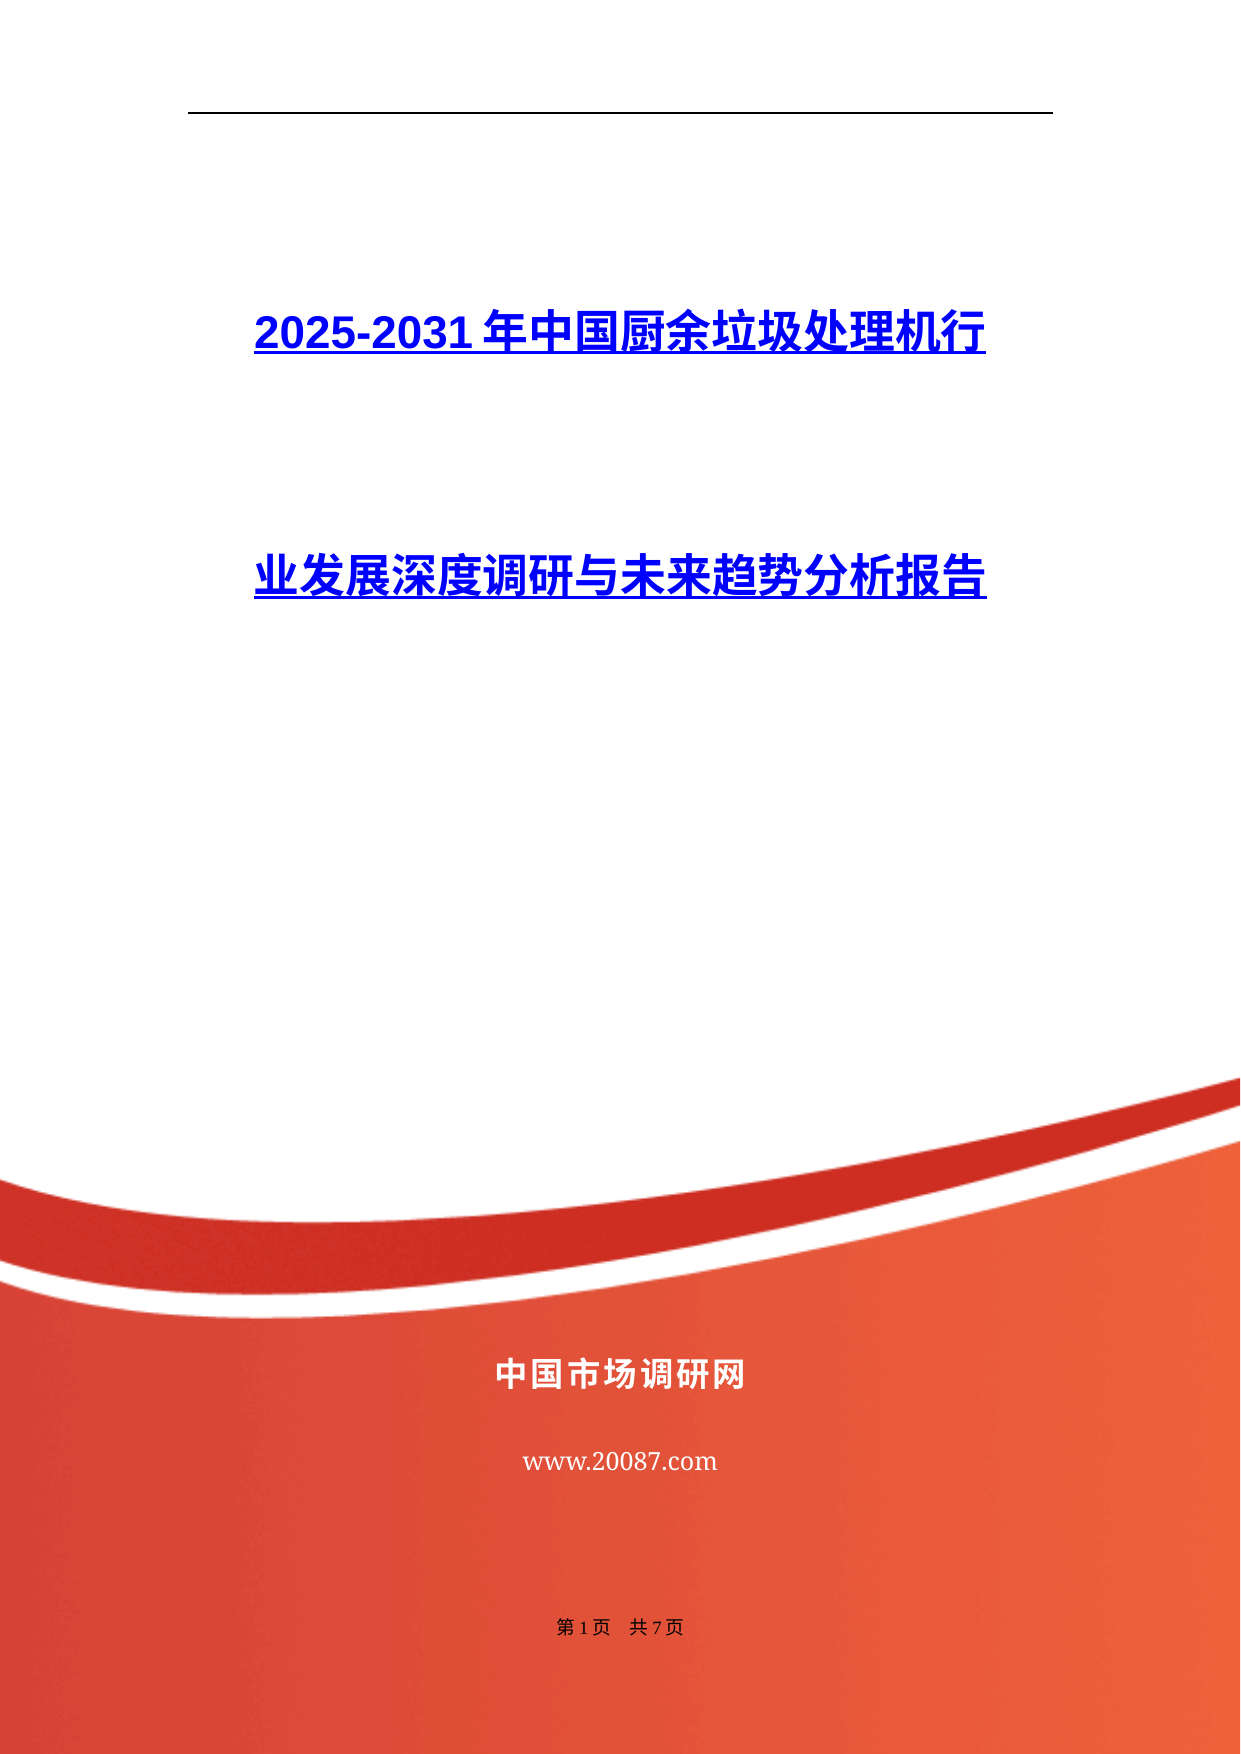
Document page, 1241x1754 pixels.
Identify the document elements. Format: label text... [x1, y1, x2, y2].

table_header 2025-2031年中国厨余垃圾处理机行业发展深度调研与未来趋势分析报告 [188, 207, 1053, 773]
text www.20087.com [187, 1428, 1053, 1493]
subtitle 中国市场调研网 [187, 1339, 1053, 1404]
picture [0, 1006, 1241, 1754]
